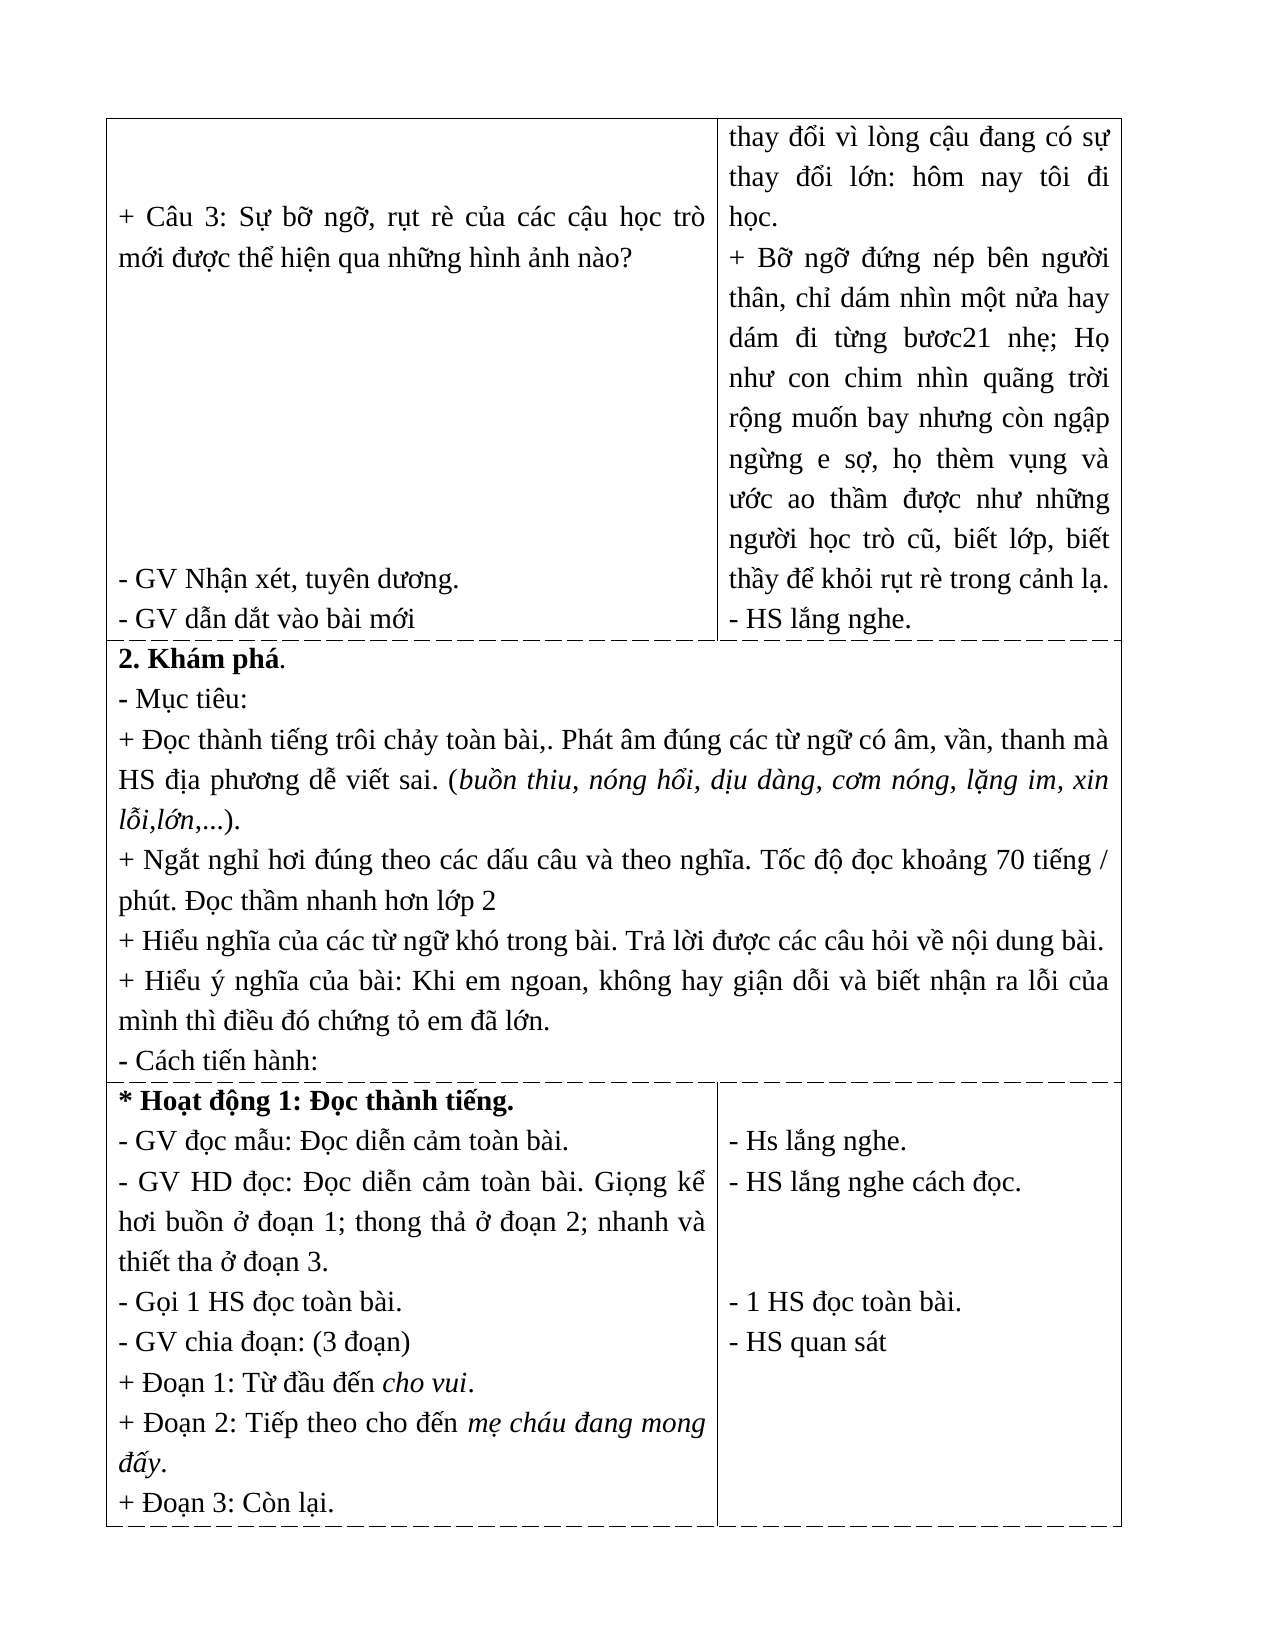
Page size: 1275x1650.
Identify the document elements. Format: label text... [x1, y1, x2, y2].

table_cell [107, 1082, 717, 1526]
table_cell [718, 1082, 1121, 1526]
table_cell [107, 119, 717, 640]
table_cell 2. Khám phá. - Mục tiêu: + Đọc thành tiếng trôi chảy toàn bài,. Phát âm đúng các từ ngữ có âm, vần, thanh mà HS địa phương dễ viết sai. (buồn thiu, nóng hổi, dịu dàng, cơm nóng, lặng im, xin lỗi,lớn,...). + Ngắt nghỉ hơi đúng theo các dấu câu và theo nghĩa. Tốc độ đọc khoảng 70 tiếng / phút. Đọc thầm nhanh hơn lớp 2 + Hiểu nghĩa của các từ ngữ khó trong bài. Trả lời được các câu hỏi về nội dung bài. + Hiểu ý nghĩa của bài: Khi em ngoan, không hay giận dỗi và biết nhận ra lỗi của mình thì điều đó chứng tỏ em đã lớn. - Cách tiến hành: [107, 640, 1121, 1082]
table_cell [718, 119, 1121, 640]
